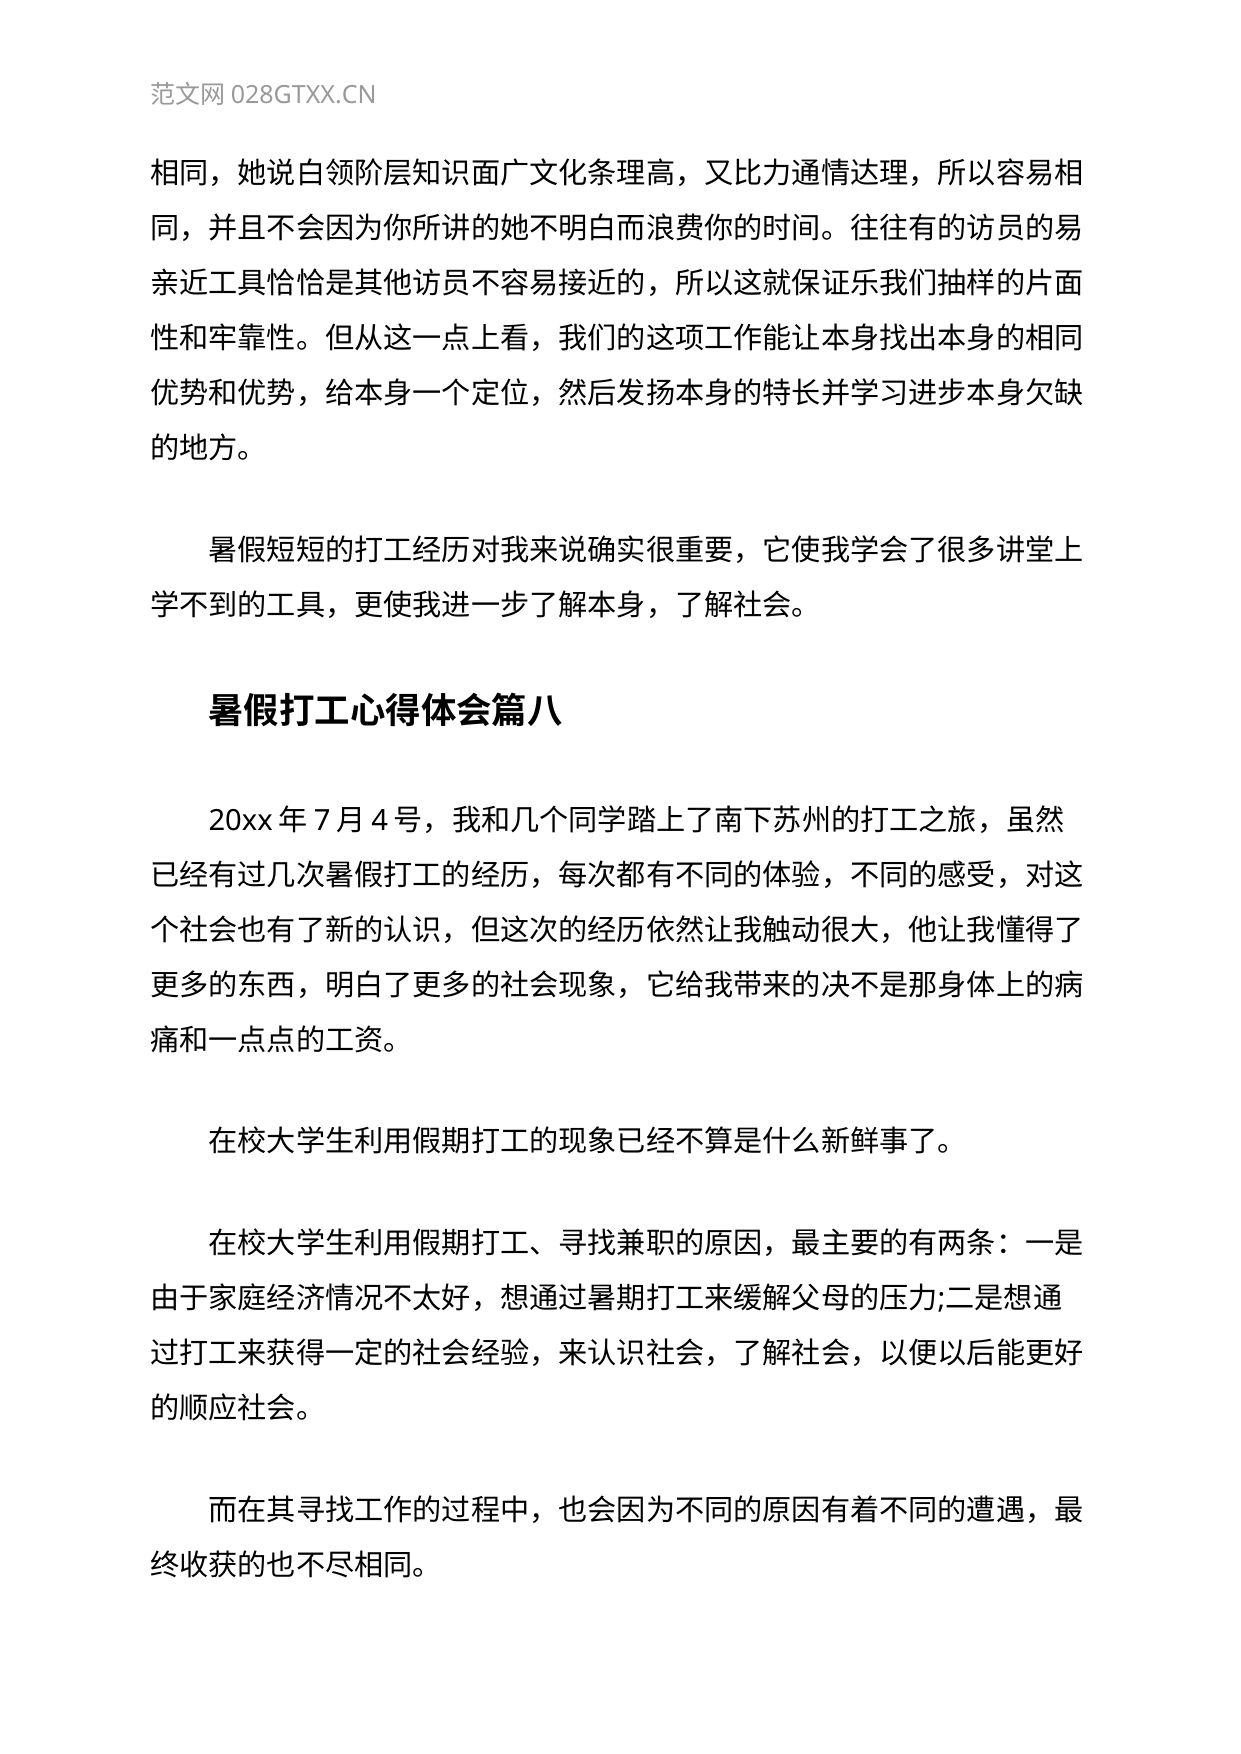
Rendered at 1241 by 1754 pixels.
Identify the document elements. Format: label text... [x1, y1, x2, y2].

text 而在其寻找工作的过程中，也会因为不同的原因有着不同的遭遇，最终收获的也不尽相同。 [150, 1486, 1090, 1583]
text 20xx年7月4号，我和几个同学踏上了南下苏州的打工之旅，虽然已经有过几次暑假打工的经历，每次都有不同的体验，不同的感受，对这个社会也有了新的认识，但这次的经历依然让我触动很大，他让我懂得了更多的东西，明白了更多的社会现象，它给我带来的决不是那身体上的病痛和一点点的工资。 [150, 796, 1090, 1058]
text 在校大学生利用假期打工、寻找兼职的原因，最主要的有两条：一是由于家庭经济情况不太好，想通过暑期打工来缓解父母的压力;二是想通过打工来获得一定的社会经验，来认识社会，了解社会，以便以后能更好的顺应社会。 [150, 1219, 1090, 1427]
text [150, 150, 1090, 467]
text 暑假短短的打工经历对我来说确实很重要，它使我学会了很多讲堂上学不到的工具，更使我进一步了解本身，了解社会。 [150, 526, 1090, 623]
text 在校大学生利用假期打工的现象已经不算是什么新鲜事了。 [150, 1118, 1090, 1160]
text 暑假打工心得体会篇八 [150, 683, 1090, 734]
